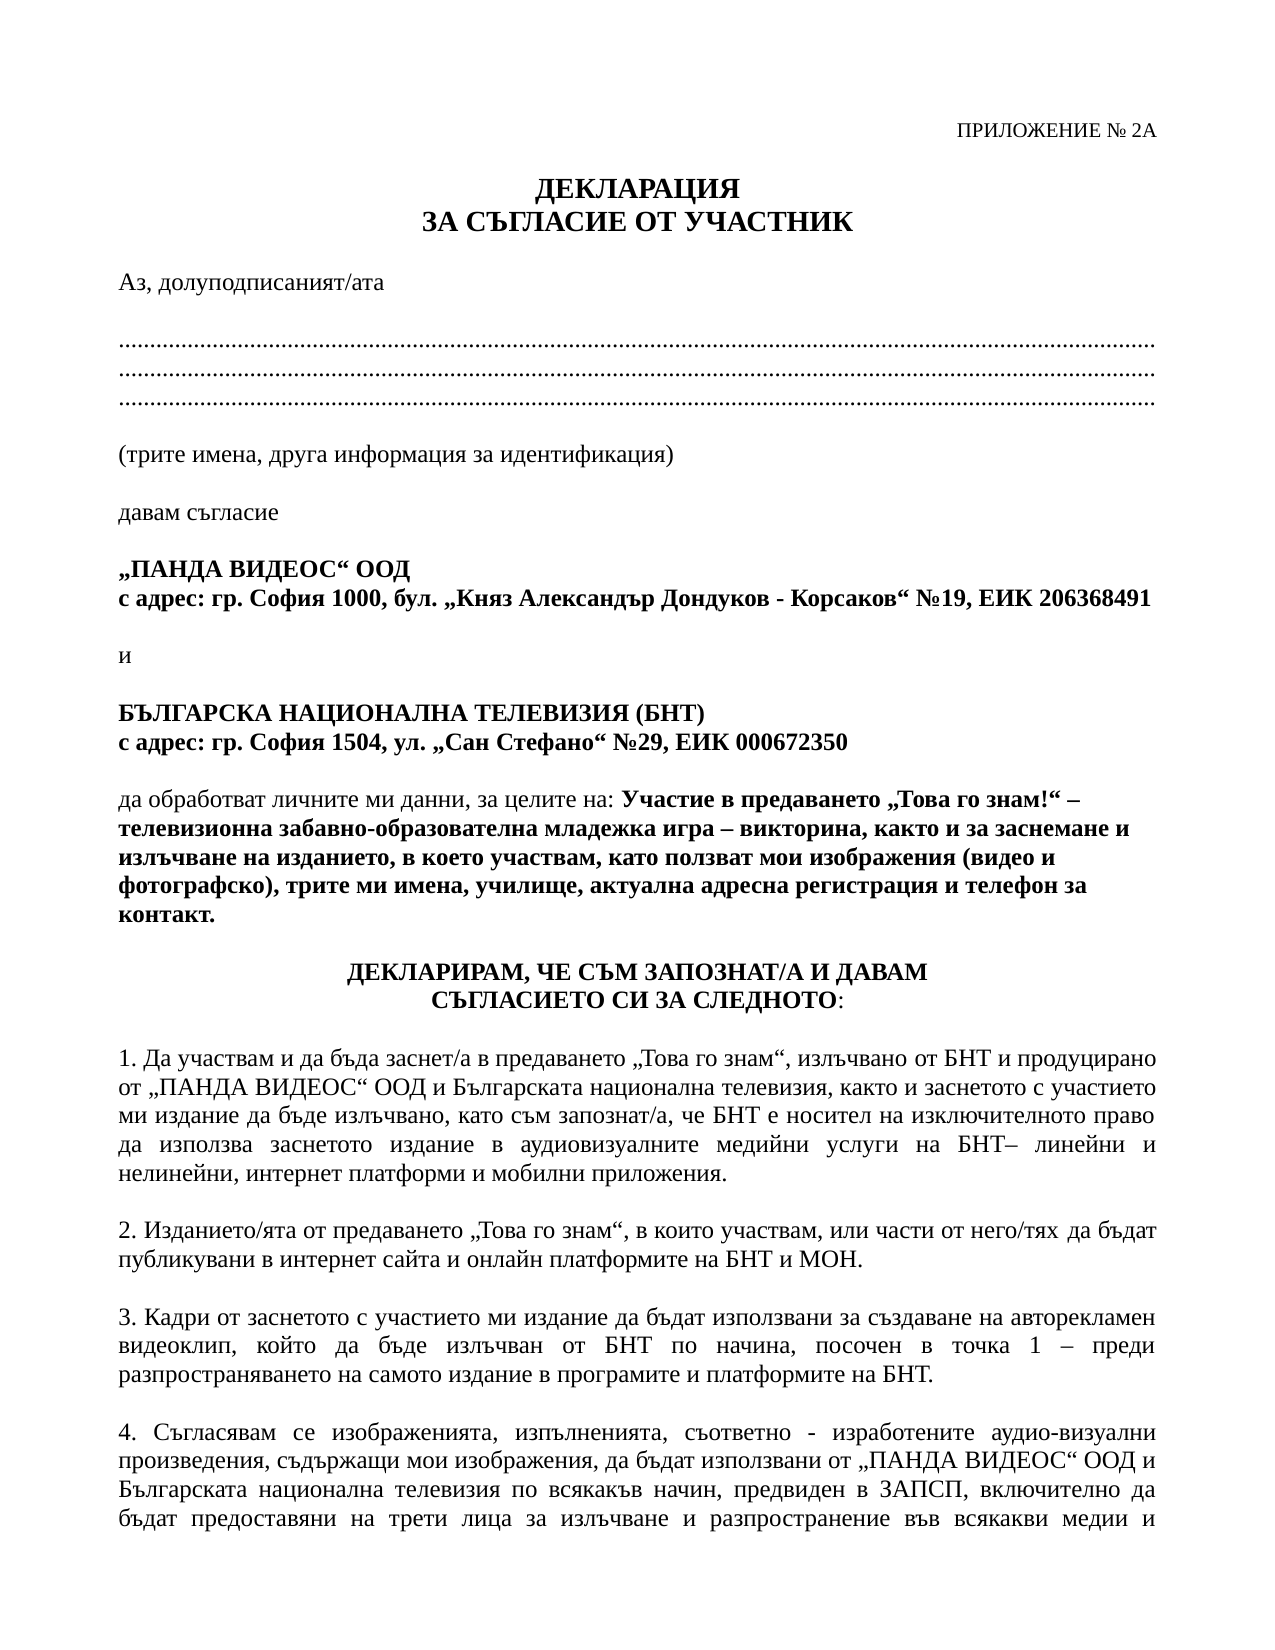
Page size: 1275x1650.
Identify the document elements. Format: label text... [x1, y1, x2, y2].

text .................................................................................................................................................................................................................................................................................................................................................................................................................................................................................................................. [118, 324, 1157, 411]
text ДЕКЛАРИРАМ, ЧЕ СЪМ ЗАПОЗНАТ/А И ДАВАМ [118, 957, 1157, 986]
text (трите имена, друга информация за идентификация) [118, 439, 1157, 468]
text да обработват личните ми данни, за целите на: Участие в предаването „Това го знам!“ – телевизионна забавно-образователна младежка игра – викторина, както и за заснемане и излъчване на изданието, в което участвам, като ползват мои изображения (видео и фотографско), трите ми имена, училище, актуална адресна регистрация и телефон за контакт. [118, 784, 1157, 928]
text Аз, долуподписаният/ата [118, 267, 1157, 296]
text 1. Да участвам и да бъда заснет/а в предаването „Това го знам“, излъчвано от БНТ и продуцирано от „ПАНДА ВИДЕОС“ ООД и Българската национална телевизия, както и заснетото с участието ми издание да бъде излъчвано, като съм запознат/а, че БНТ е носител на изключителното право да използва заснетото издание в аудиовизуалните медийни услуги на БНТ– линейни и нелинейни, интернет платформи и мобилни приложения. [118, 1043, 1157, 1187]
text БЪЛГАРСКА НАЦИОНАЛНА ТЕЛЕВИЗИЯ (БНТ) [118, 698, 1157, 727]
text с адрес: гр. София 1504, ул. „Сан Стефано“ №29, ЕИК 000672350 [118, 727, 1157, 756]
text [118, 1417, 1157, 1532]
text ЗА СЪГЛАСИЕ ОТ УЧАСТНИК [118, 204, 1157, 238]
text „ПАНДА ВИДЕОС“ ООД [118, 554, 1157, 583]
text ПРИЛОЖЕНИЕ № 2А [118, 118, 1157, 142]
text 3. Кадри от заснетото с участието ми издание да бъдат използвани за създаване на авторекламен видеоклип, който да бъде излъчван от БНТ по начина, посочен в точка 1 – преди разпространяването на самото издание в програмите и платформите на БНТ. [118, 1302, 1157, 1388]
text с адрес: гр. София 1000, бул. „Княз Александър Дондуков - Корсаков“ №19, ЕИК 206368491 [118, 583, 1157, 612]
text СЪГЛАСИЕТО СИ ЗА СЛЕДНОТО: [118, 986, 1157, 1014]
text и [118, 641, 1157, 669]
text ДЕКЛАРАЦИЯ [118, 171, 1157, 204]
text давам съгласие [118, 497, 1157, 526]
text 2. Изданието/ята от предаването „Това го знам“, в които участвам, или части от него/тях да бъдат публикувани в интернет сайта и онлайн платформите на БНТ и МОН. [118, 1216, 1157, 1273]
